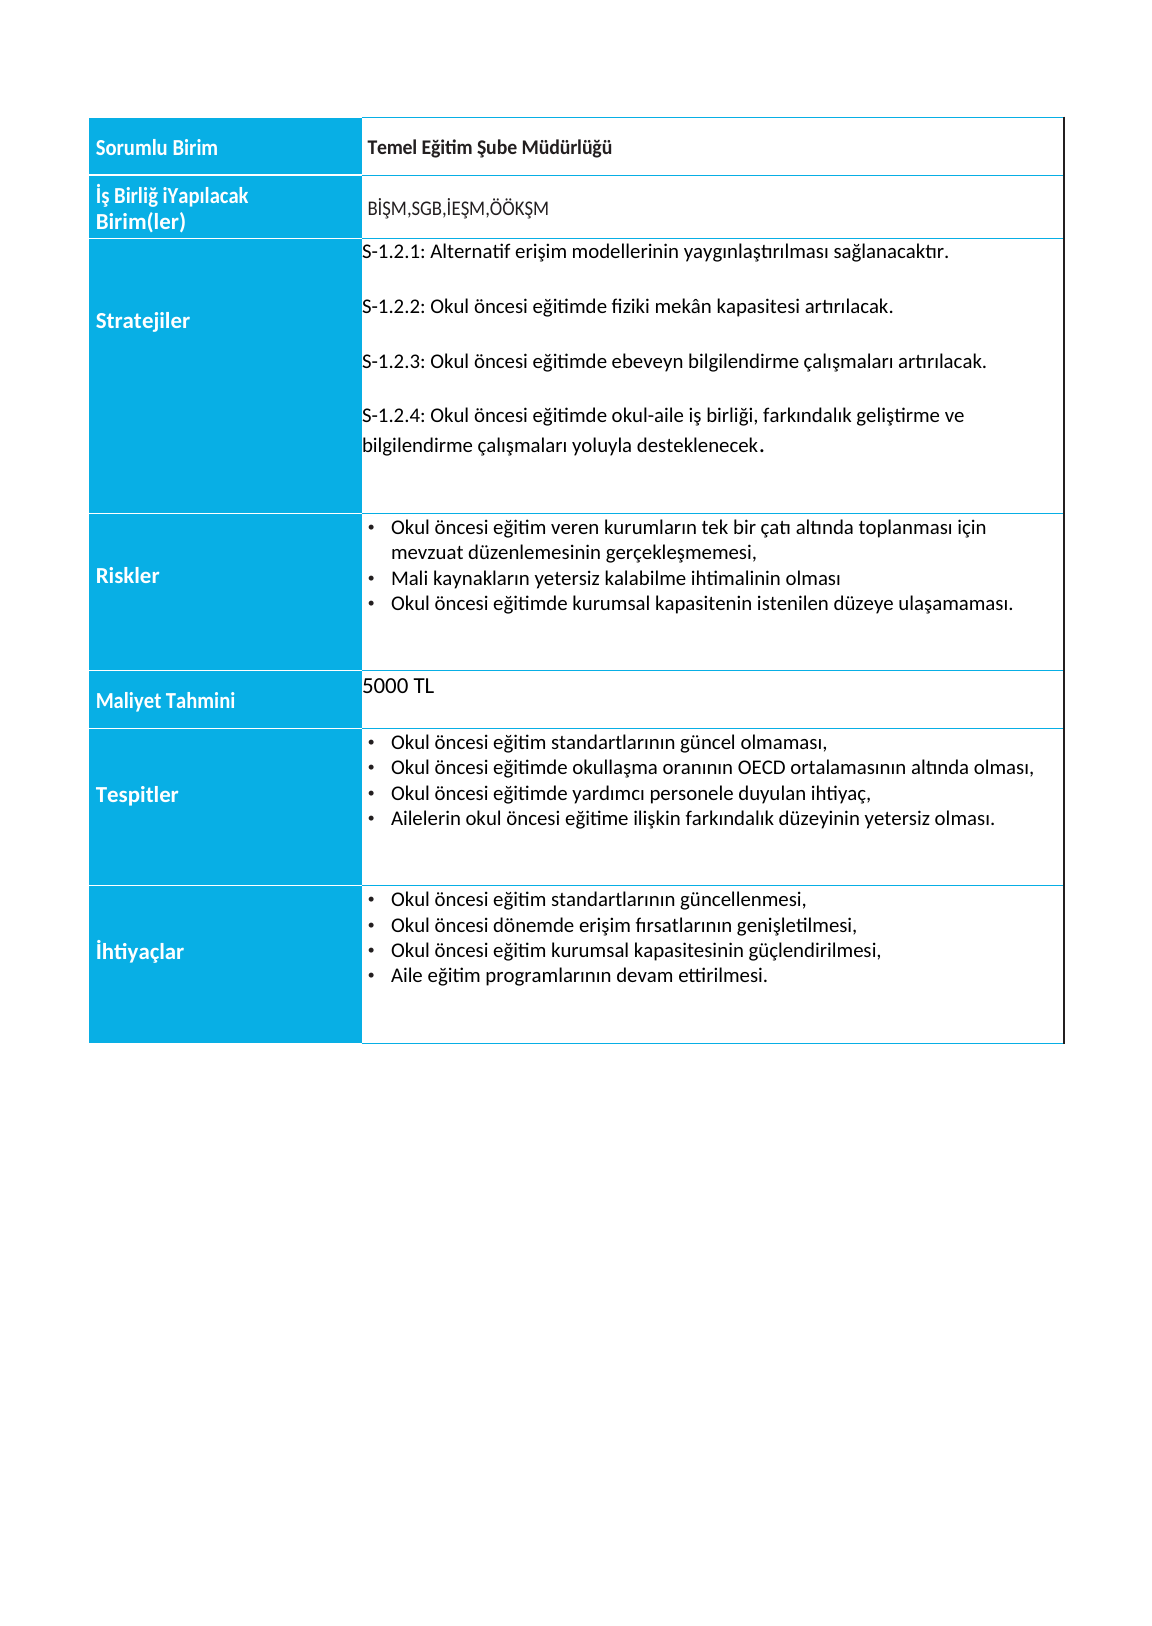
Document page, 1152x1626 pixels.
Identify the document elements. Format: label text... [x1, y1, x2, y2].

table_cell Okul öncesi eğitim veren kurumların tek bir çatı altında toplanması için mevzuat düzenlemesinin gerçekleşmemesi, Mali kaynakların yetersiz kalabilme ihtimalinin olması Okul öncesi eğitimde kurumsal kapasitenin istenilen düzeye ulaşamaması. [362, 514, 1063, 670]
table_cell Stratejiler [89, 239, 362, 513]
table_cell İş Birliğ iYapılacak Birim(ler) [89, 176, 362, 238]
table_cell İhtiyaçlar [89, 886, 362, 1043]
table_cell Okul öncesi eğitim standartlarının güncel olmaması, Okul öncesi eğitimde okullaşma oranının OECD ortalamasının altında olması, Okul öncesi eğitimde yardımcı personele duyulan ihtiyaç, Ailelerin okul öncesi eğitime ilişkin farkındalık düzeyinin yetersiz olması. [362, 729, 1063, 885]
table_header Temel Eğitim Şube Müdürlüğü [362, 118, 1063, 174]
table_cell Riskler [89, 514, 362, 670]
table_cell Tespitler [89, 729, 362, 885]
table_cell Okul öncesi eğitim standartlarının güncellenmesi, Okul öncesi dönemde erişim fırsatlarının genişletilmesi, Okul öncesi eğitim kurumsal kapasitesinin güçlendirilmesi, Aile eğitim programlarının devam ettirilmesi. [362, 886, 1063, 1043]
table_cell 5000 TL [362, 671, 1063, 728]
table_cell Maliyet Tahmini [89, 671, 362, 728]
table_cell BİŞM,SGB,İEŞM,ÖÖKŞM [362, 176, 1063, 238]
table_header Sorumlu Birim [89, 118, 362, 174]
table_cell S-1.2.1: Alternatif erişim modellerinin yaygınlaştırılması sağlanacaktır. S-1.2.2: Okul öncesi eğitimde fiziki mekân kapasitesi artırılacak. S-1.2.3: Okul öncesi eğitimde ebeveyn bilgilendirme çalışmaları artırılacak. S-1.2.4: Okul öncesi eğitimde okul-aile iş birliği, farkındalık geliştirme ve bilgilendirme çalışmaları yoluyla desteklenecek. [362, 239, 1063, 513]
